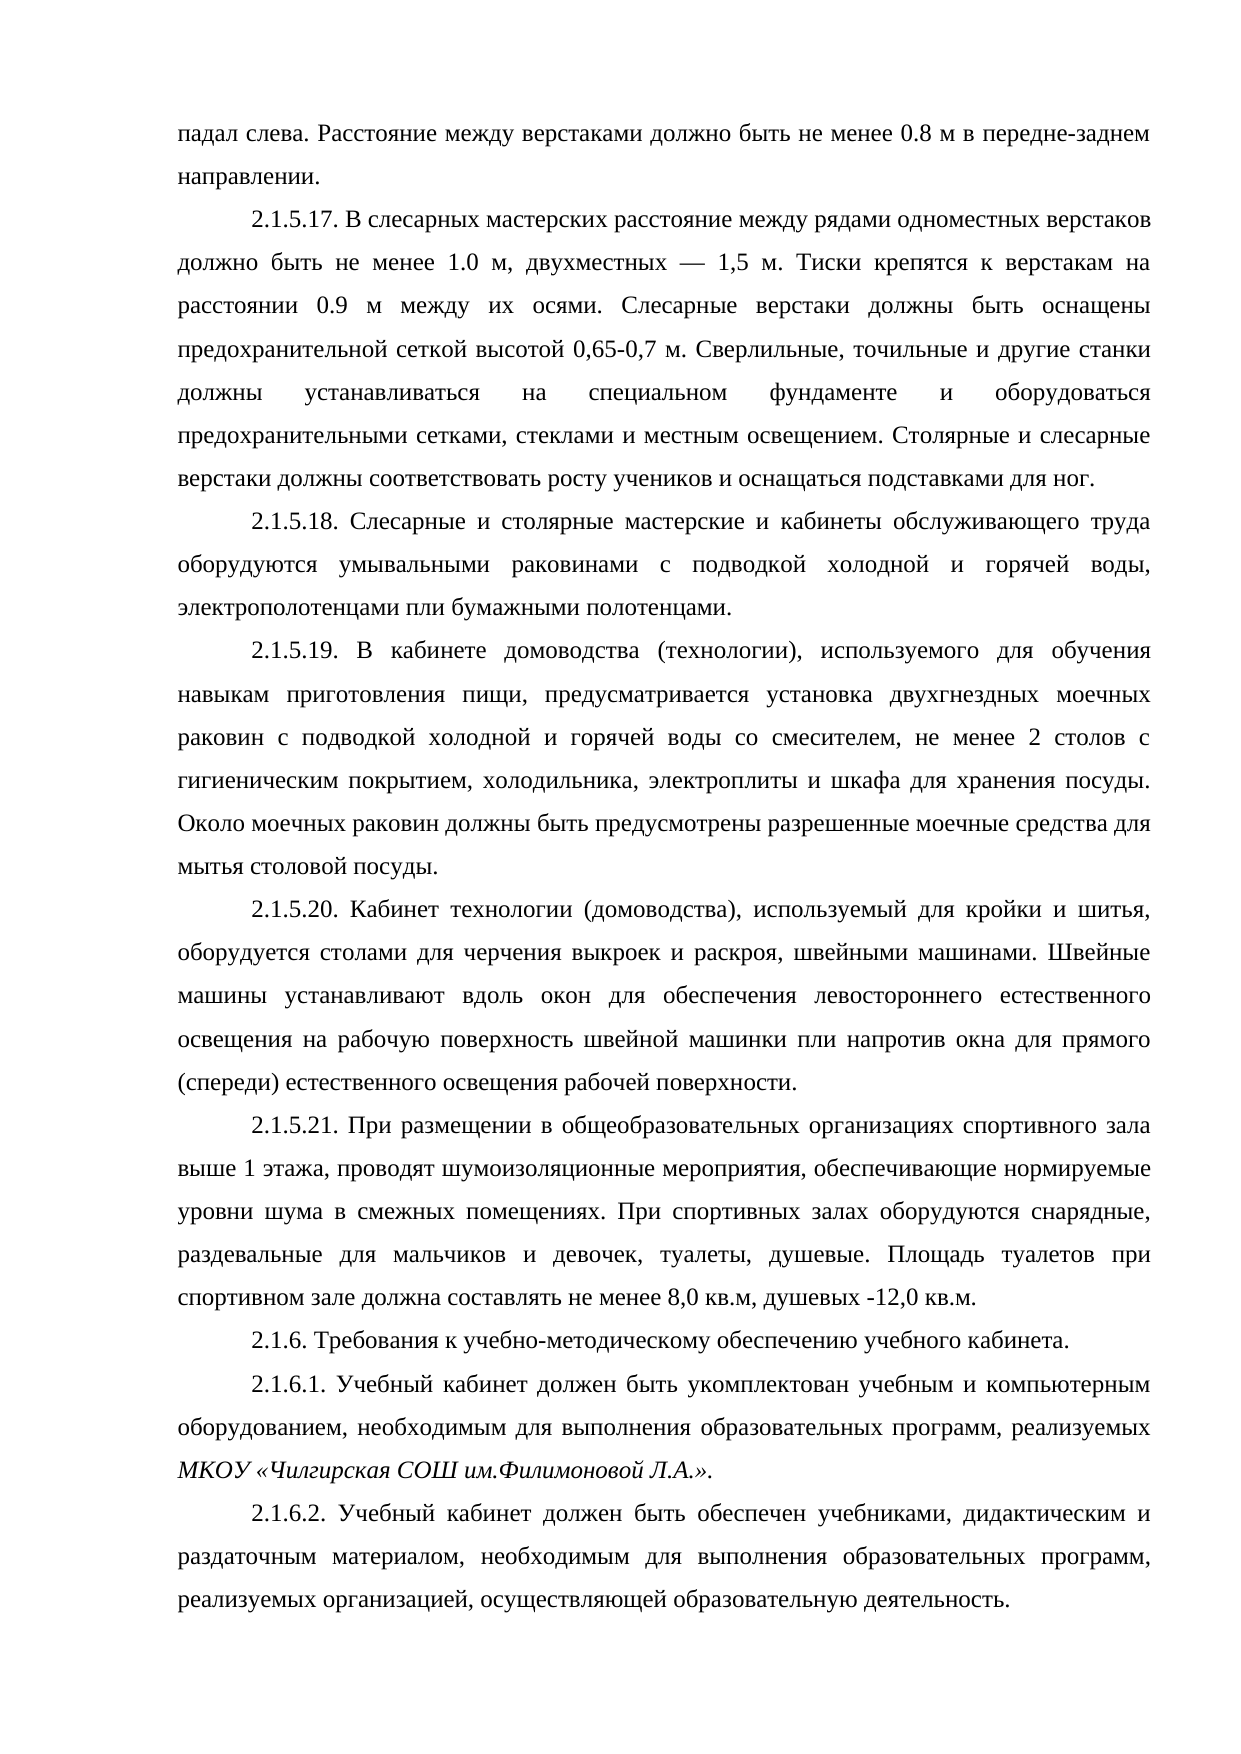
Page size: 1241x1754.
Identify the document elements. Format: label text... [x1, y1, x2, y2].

text 2.1.5.21. При размещении в общеобразовательных организациях спортивного зала выше 1 этажа, проводят шумоизоляционные мероприятия, обеспечивающие нормируемые уровни шума в смежных помещениях. При спортивных залах оборудуются снарядные, раздевальные для мальчиков и девочек, туалеты, душевые. Площадь туалетов при спортивном зале должна составлять не менее 8,0 кв.м, душевых -12,0 кв.м. [177, 1110, 1152, 1311]
text 2.1.6.2. Учебный кабинет должен быть обеспечен учебниками, дидактическим и раздаточным материалом, необходимым для выполнения образовательных программ, реализуемых организацией, осуществляющей образовательную деятельность. [177, 1498, 1152, 1613]
text 2.1.5.18. Слесарные и столярные мастерские и кабинеты обслуживающего труда оборудуются умывальными раковинами с подводкой холодной и горячей воды, электрополотенцами пли бумажными полотенцами. [177, 506, 1152, 621]
text 2.1.5.17. В слесарных мастерских расстояние между рядами одноместных верстаков должно быть не менее 1.0 м, двухместных — 1,5 м. Тиски крепятся к верстакам на расстоянии 0.9 м между их осями. Слесарные верстаки должны быть оснащены предохранительной сеткой высотой 0,65-0,7 м. Сверлильные, точильные и другие станки должны устанавливаться на специальном фундаменте и оборудоваться предохранительными сетками, стеклами и местным освещением. Столярные и слесарные верстаки должны соответствовать росту учеников и оснащаться подставками для ног. [177, 204, 1152, 492]
text 2.1.5.20. Кабинет технологии (домоводства), используемый для кройки и шитья, оборудуется столами для черчения выкроек и раскроя, швейными машинами. Швейные машины устанавливают вдоль окон для обеспечения левостороннего естественного освещения на рабочую поверхность швейной машинки пли напротив окна для прямого (спереди) естественного освещения рабочей поверхности. [177, 894, 1152, 1096]
text 2.1.6.1. Учебный кабинет должен быть укомплектован учебным и компьютерным оборудованием, необходимым для выполнения образовательных программ, реализуемых МКОУ «Чилгирская СОШ им.Филимоновой Л.А.». [177, 1369, 1152, 1484]
text 2.1.6. Требования к учебно-методическому обеспечению учебного кабинета. [177, 1326, 1152, 1354]
text 2.1.5.19. В кабинете домоводства (технологии), используемого для обучения навыкам приготовления пищи, предусматривается установка двухгнездных моечных раковин с подводкой холодной и горячей воды со смесителем, не менее 2 столов с гигиеническим покрытием, холодильника, электроплиты и шкафа для хранения посуды. Около моечных раковин должны быть предусмотрены разрешенные моечные средства для мытья столовой посуды. [177, 636, 1152, 880]
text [177, 118, 1152, 190]
